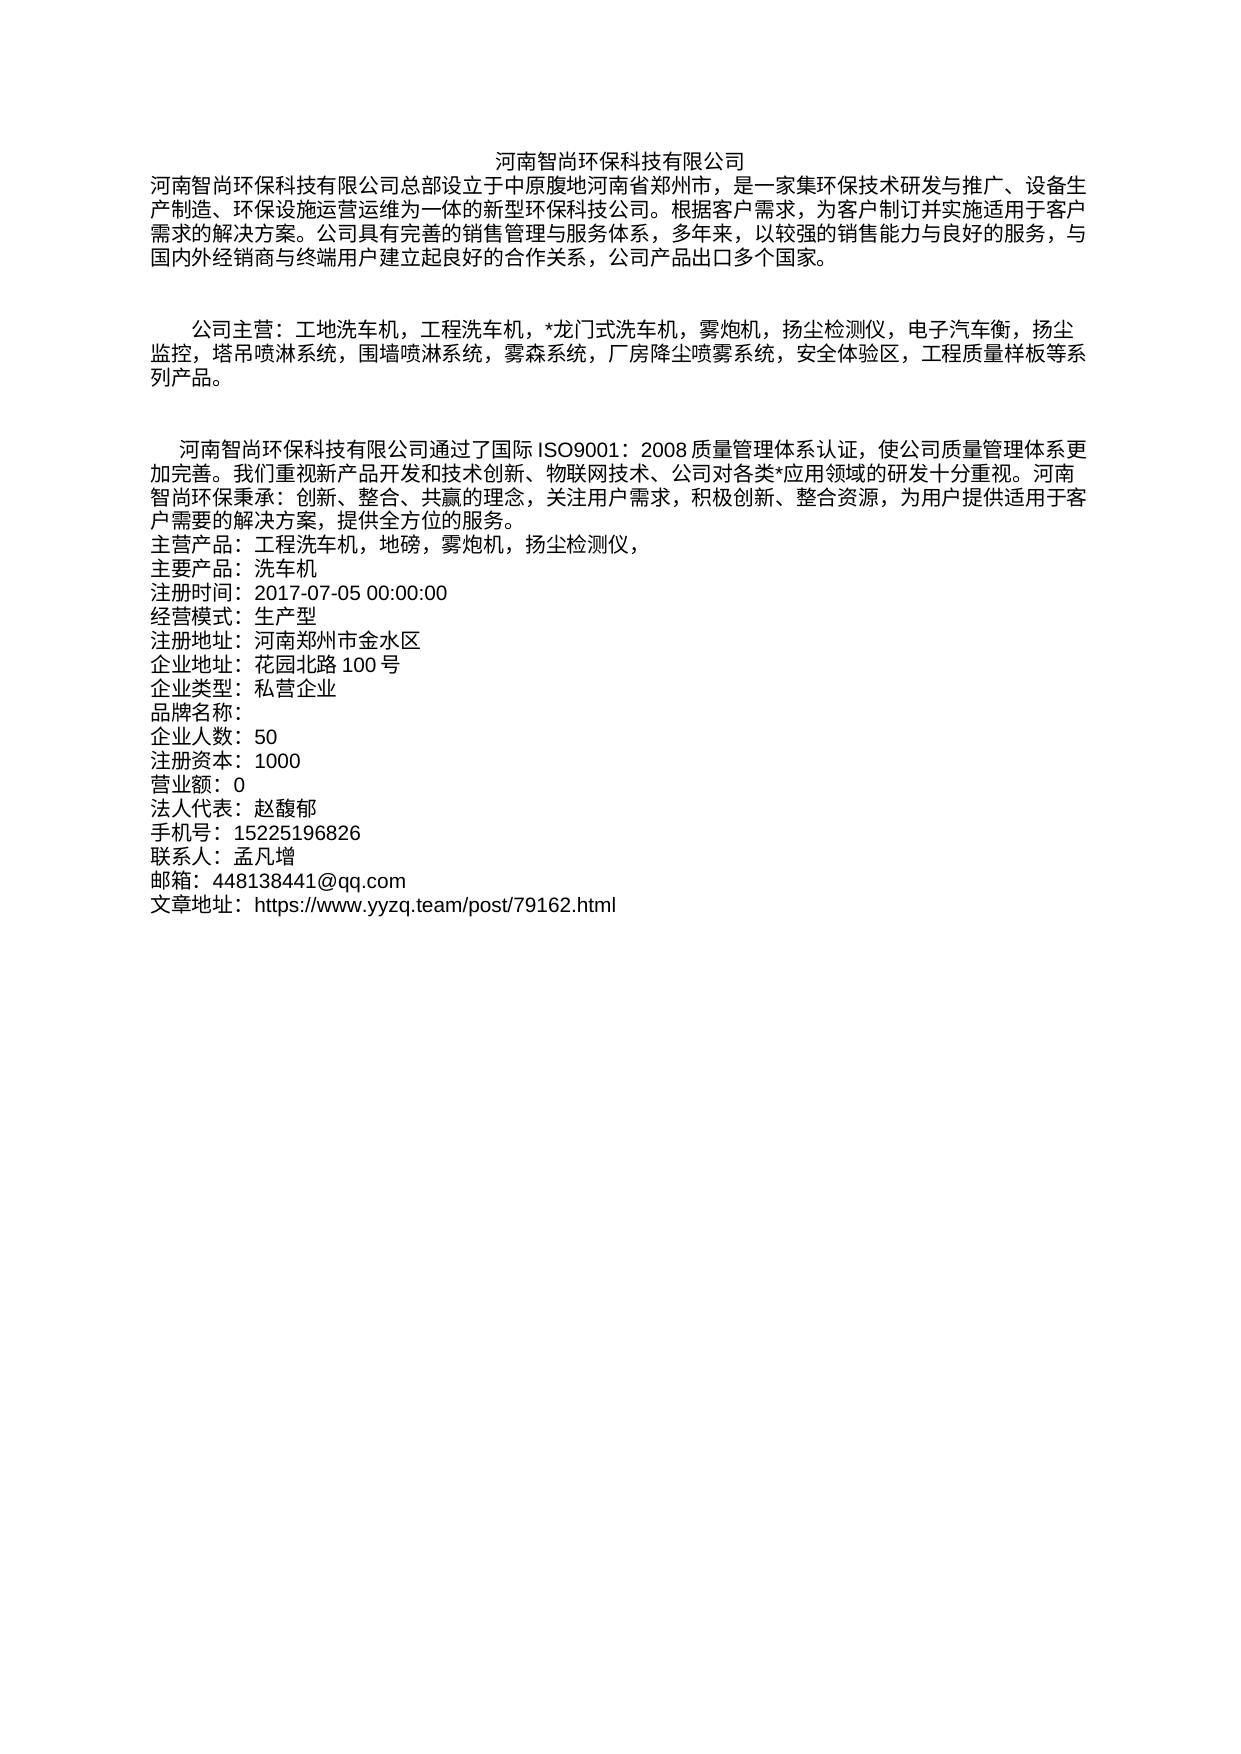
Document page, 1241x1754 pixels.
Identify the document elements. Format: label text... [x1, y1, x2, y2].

text 注册时间：2017-07-05 00:00:00 [150, 581, 1090, 605]
text 主营产品：工程洗车机，地磅，雾炮机，扬尘检测仪， [150, 533, 1090, 557]
text 河南智尚环保科技有限公司 [150, 150, 1090, 174]
text 主要产品：洗车机 [150, 557, 1090, 581]
text 联系人：孟凡增 [150, 845, 1090, 869]
text 法人代表：赵馥郁 [150, 797, 1090, 821]
text 公司主营：工地洗车机，工程洗车机，*龙门式洗车机，雾炮机，扬尘检测仪，电子汽车衡，扬尘监控，塔吊喷淋系统，围墙喷淋系统，雾森系统，厂房降尘喷雾系统，安全体验区，工程质量样板等系列产品。 [150, 318, 1090, 389]
text 文章地址：https://www.yyzq.team/post/79162.html [150, 893, 1090, 917]
text 注册地址：河南郑州市金水区 [150, 629, 1090, 653]
text 企业地址：花园北路100号 [150, 653, 1090, 677]
text 邮箱：448138441@qq.com [150, 869, 1090, 893]
text 河南智尚环保科技有限公司通过了国际ISO9001：2008质量管理体系认证，使公司质量管理体系更加完善。我们重视新产品开发和技术创新、物联网技术、公司对各类*应用领域的研发十分重视。河南智尚环保秉承：创新、整合、共赢的理念，关注用户需求，积极创新、整合资源，为用户提供适用于客户需要的解决方案，提供全方位的服务。 [150, 437, 1090, 533]
text 经营模式：生产型 [150, 605, 1090, 629]
text 营业额：0 [150, 773, 1090, 797]
text 手机号：15225196826 [150, 821, 1090, 845]
text 企业人数：50 [150, 725, 1090, 749]
text 品牌名称： [150, 701, 1090, 725]
text 河南智尚环保科技有限公司总部设立于中原腹地河南省郑州市，是一家集环保技术研发与推广、设备生产制造、环保设施运营运维为一体的新型环保科技公司。根据客户需求，为客户制订并实施适用于客户需求的解决方案。公司具有完善的销售管理与服务体系，多年来，以较强的销售能力与良好的服务，与国内外经销商与终端用户建立起良好的合作关系，公司产品出口多个国家。 [150, 174, 1090, 270]
text 注册资本：1000 [150, 749, 1090, 773]
text 企业类型：私营企业 [150, 677, 1090, 701]
